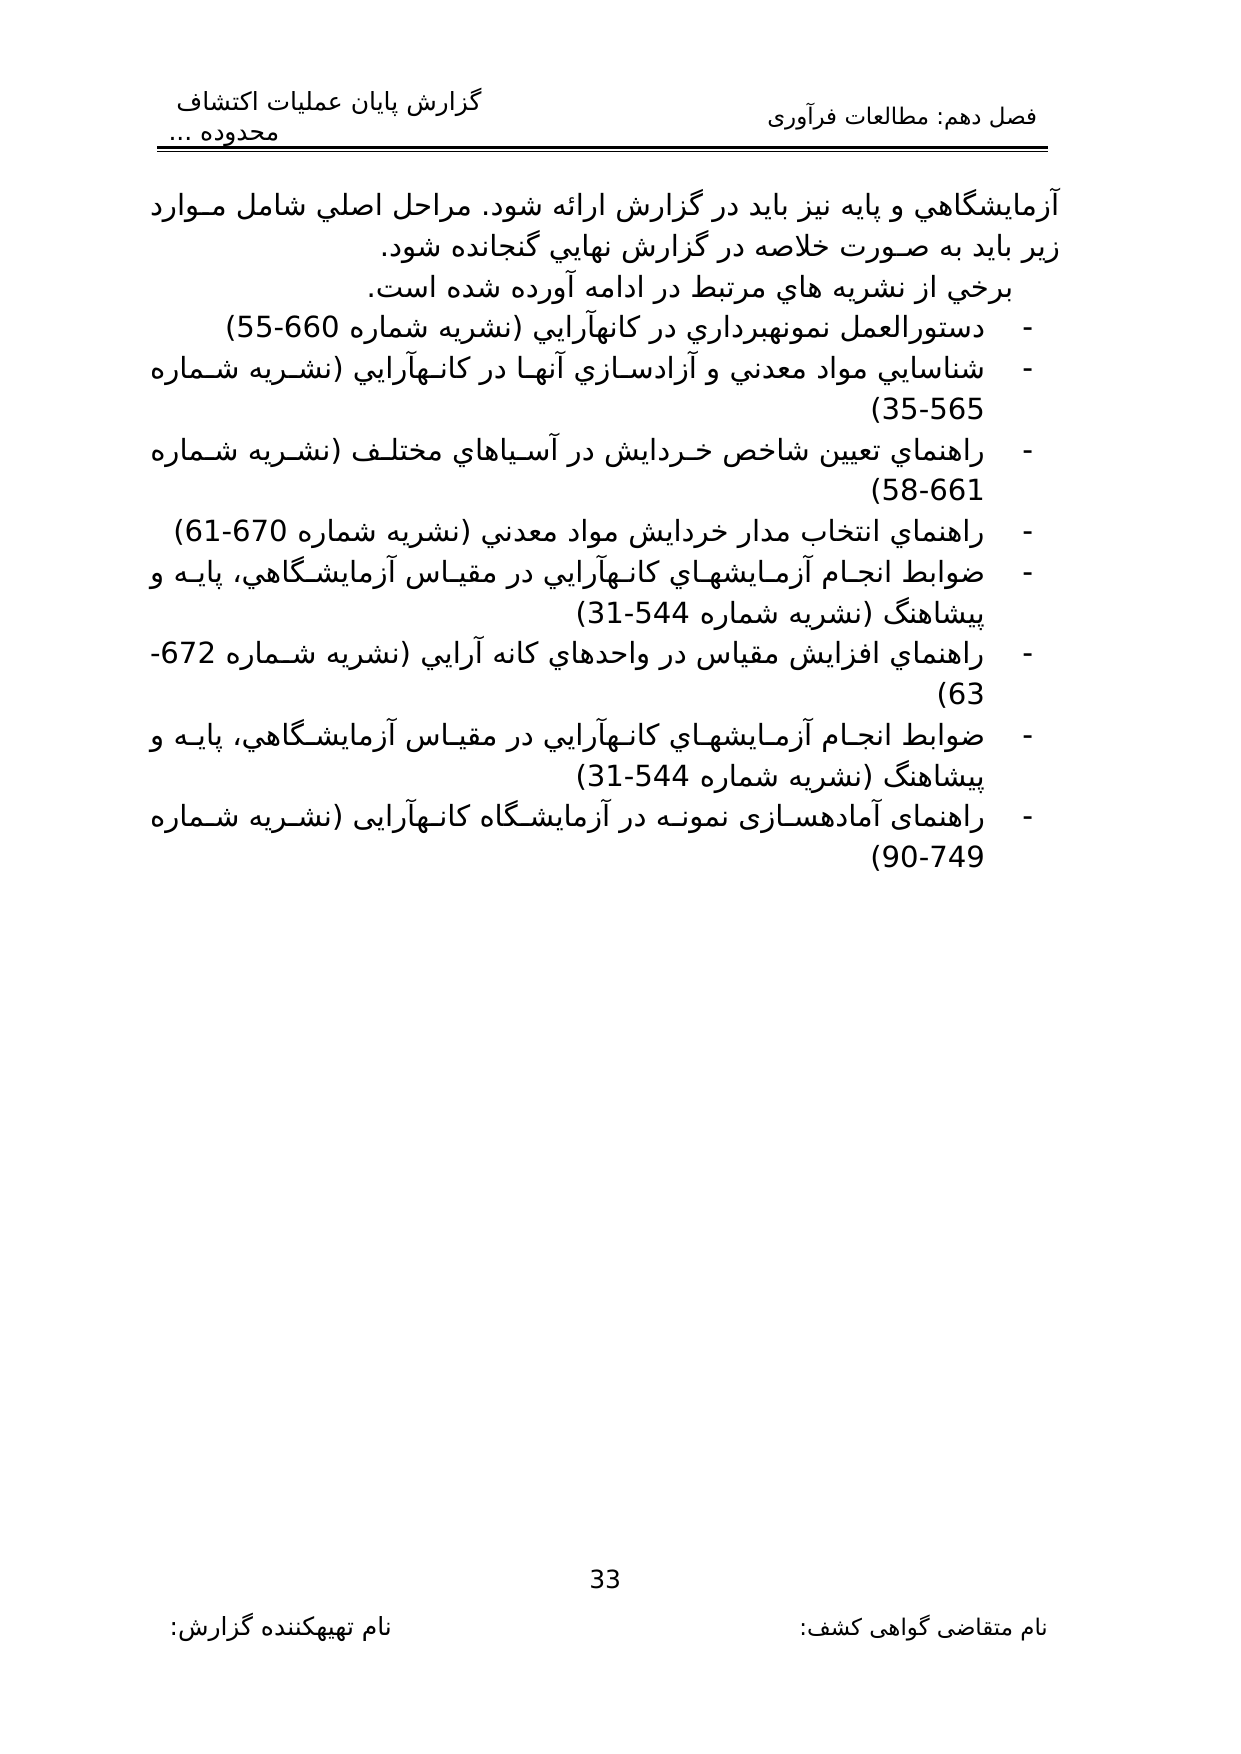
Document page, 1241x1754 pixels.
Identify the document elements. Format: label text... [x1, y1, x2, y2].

list دستورالعمل نمونهبرداري در كانهآرايي (نشریه شماره 660-55) [150, 311, 1023, 345]
list ضوابط انجام آزمايشهاي كانهآرايي در مقياس آزمايشگاهي، پايه و پيشاهنگ (نشریه شماره 544-31) [150, 718, 1023, 793]
list راهنمای آمادهسازی نمونه در آزمایشگاه کانهآرایی (نشریه شماره 749-90) [150, 799, 1023, 874]
list راهنماي انتخاب مدار خردايش مواد معدني (نشریه شماره 670-61) [150, 514, 1023, 548]
text برخي از نشريه هاي مرتبط در ادامه آورده شده است. [150, 270, 1060, 304]
list راهنماي افزايش مقياس در واحدهاي كانه آرايي (نشریه شماره 672-63) [150, 637, 1023, 711]
list ضوابط انجام آزمايشهاي كانهآرايي در مقياس آزمايشگاهي، پايه و پيشاهنگ (نشریه شماره 544-31) [150, 555, 1023, 630]
list شناسايي مواد معدني و آزادسازي آنها در كانهآرايي (نشریه شماره 565-35) [150, 352, 1023, 426]
list راهنماي تعيين شاخص خردايش در آسياهاي مختلف (نشریه شماره 661-58) [150, 433, 1023, 508]
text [150, 189, 1060, 263]
